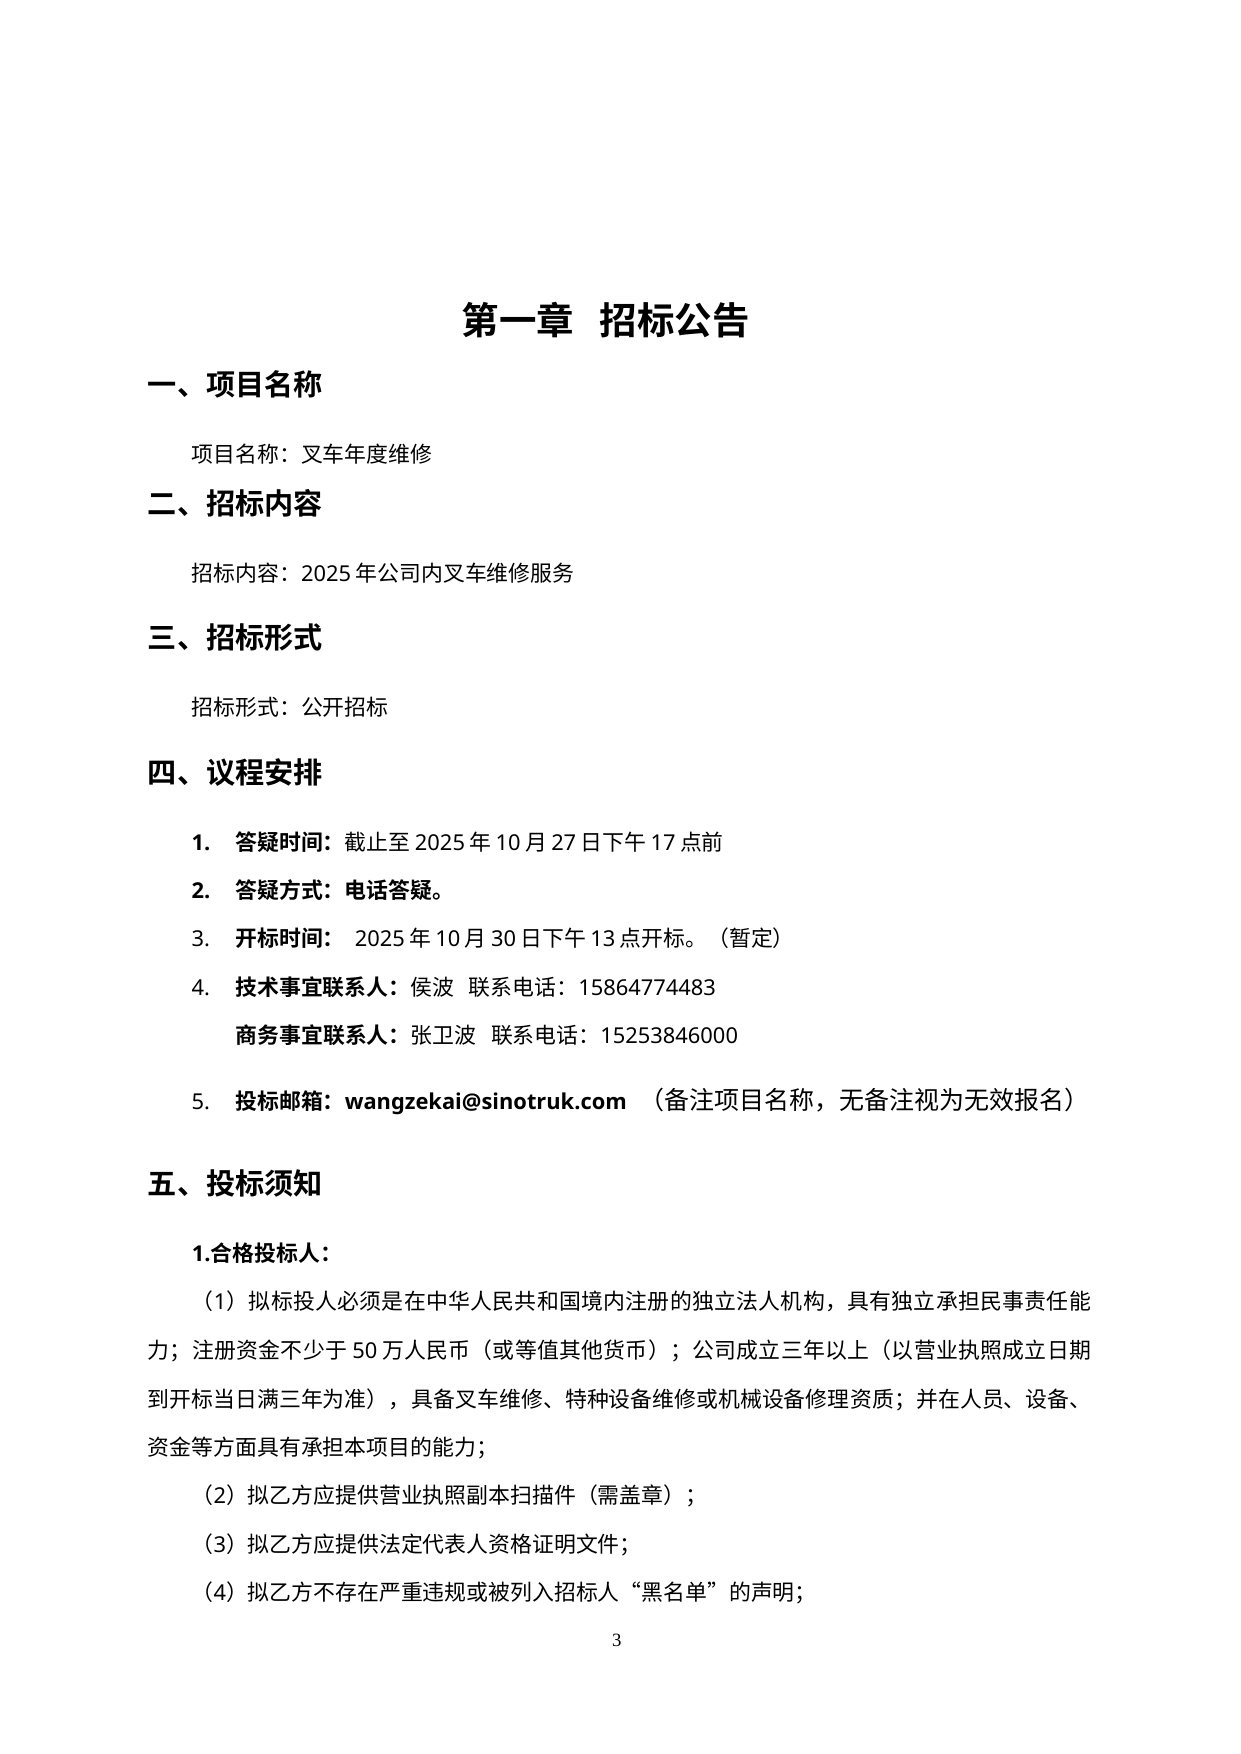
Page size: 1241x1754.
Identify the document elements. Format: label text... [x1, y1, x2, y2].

list 投标邮箱：wangzekai@sinotruk.com （备注项目名称，无备注视为无效报名） [191, 1066, 1092, 1131]
list 答疑方式：电话答疑。 [191, 873, 1092, 905]
text 招标形式：公开招标 [148, 690, 1092, 722]
text 五、投标须知 [148, 1149, 1092, 1214]
text 招标内容：2025年公司内叉车维修服务 [148, 555, 1092, 588]
list 招标内容 [148, 469, 1092, 534]
list 招标形式 [148, 604, 1092, 669]
list 商务事宜联系人：张卫波 联系电话：15253846000 [191, 1018, 1092, 1050]
text （3）拟乙方应提供法定代表人资格证明文件； [148, 1527, 1092, 1559]
list 议程安排 [148, 738, 1092, 803]
text 项目名称：叉车年度维修 [148, 437, 1092, 469]
list 开标时间： 2025年10月30日下午13点开标。（暂定） [191, 921, 1092, 953]
text （1）拟标投人必须是在中华人民共和国境内注册的独立法人机构，具有独立承担民事责任能力；注册资金不少于50万人民币（或等值其他货币）；公司成立三年以上（以营业执照成立日期到开标当日满三年为准），具备叉车维修、特种设备维修或机械设备修理资质；并在人员、设备、资金等方面具有承担本项目的能力； [148, 1284, 1092, 1462]
list 项目名称 [148, 351, 1092, 416]
list 答疑时间：截止至2025年10月27日下午17点前 [191, 824, 1092, 857]
text （4）拟乙方不存在严重违规或被列入招标人“黑名单”的声明； [148, 1575, 1092, 1607]
text 第一章 招标公告 [148, 286, 1063, 351]
text 1.合格投标人： [148, 1235, 1092, 1268]
list 技术事宜联系人：侯波 联系电话：15864774483 [191, 969, 1092, 1002]
text （2）拟乙方应提供营业执照副本扫描件（需盖章）； [148, 1478, 1092, 1511]
